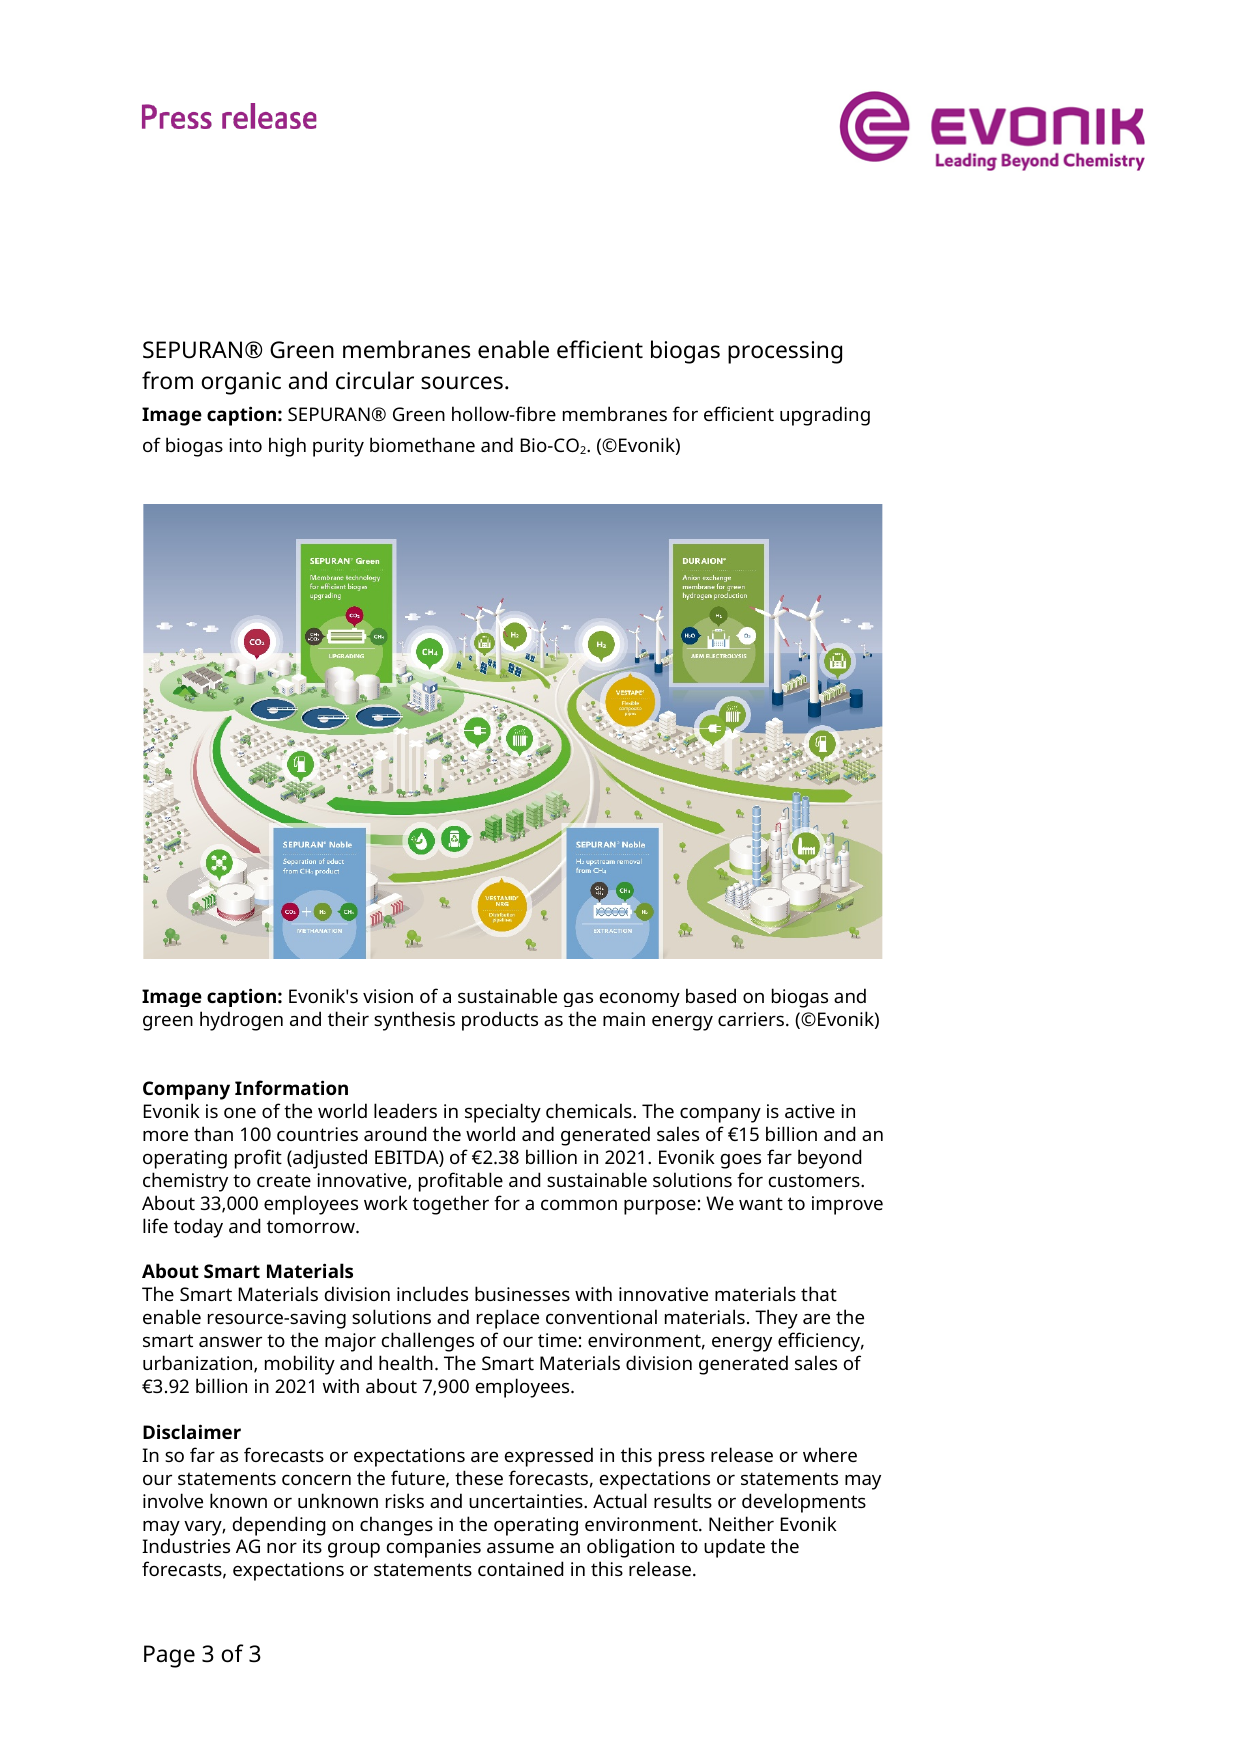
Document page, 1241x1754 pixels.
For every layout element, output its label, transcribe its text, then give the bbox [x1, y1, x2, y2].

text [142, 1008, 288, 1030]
text The Smart Materials division includes businesses with innovative materials that enable resource-saving solutions and replace conventional materials. They are the smart answer to the major challenges of our time: environment, energy efficiency, urbanization, mobility and health. The Smart Materials division generated sales of €3.92 billion in 2021 with about 7,900 employees. [142, 1306, 886, 1421]
text Company Information [142, 1100, 886, 1123]
picture [141, 103, 317, 129]
text In so far as forecasts or expectations are expressed in this press release or where our statements concern the future, these forecasts, expectations or statements may involve known or unknown risks and uncertainties. Actual results or developments may vary, depending on changes in the operating environment. Neither Evonik Industries AG nor its group companies assume an obligation to update the forecasts, expectations or statements contained in this release. [142, 1467, 886, 1604]
text Disclaimer [142, 1444, 886, 1467]
text Evonik is one of the world leaders in specialty chemicals. The company is active in more than 100 countries around the world and generated sales of €15 billion and an operating profit (adjusted EBITDA) of €2.38 billion in 2021. Evonik goes far beyond chemistry to create innovative, profitable and sustainable solutions for customers. About 33,000 employees work together for a common purpose: We want to improve life today and tomorrow. [142, 1123, 886, 1261]
text About Smart Materials [142, 1283, 886, 1306]
picture [838, 89, 1146, 172]
picture [141, 501, 882, 958]
text Image caption: SEPURAN® Green hollow-fibre membranes for efficient upgrading of biogas into high purity biomethane and Bio-CO2. (©Evonik) [142, 396, 886, 458]
